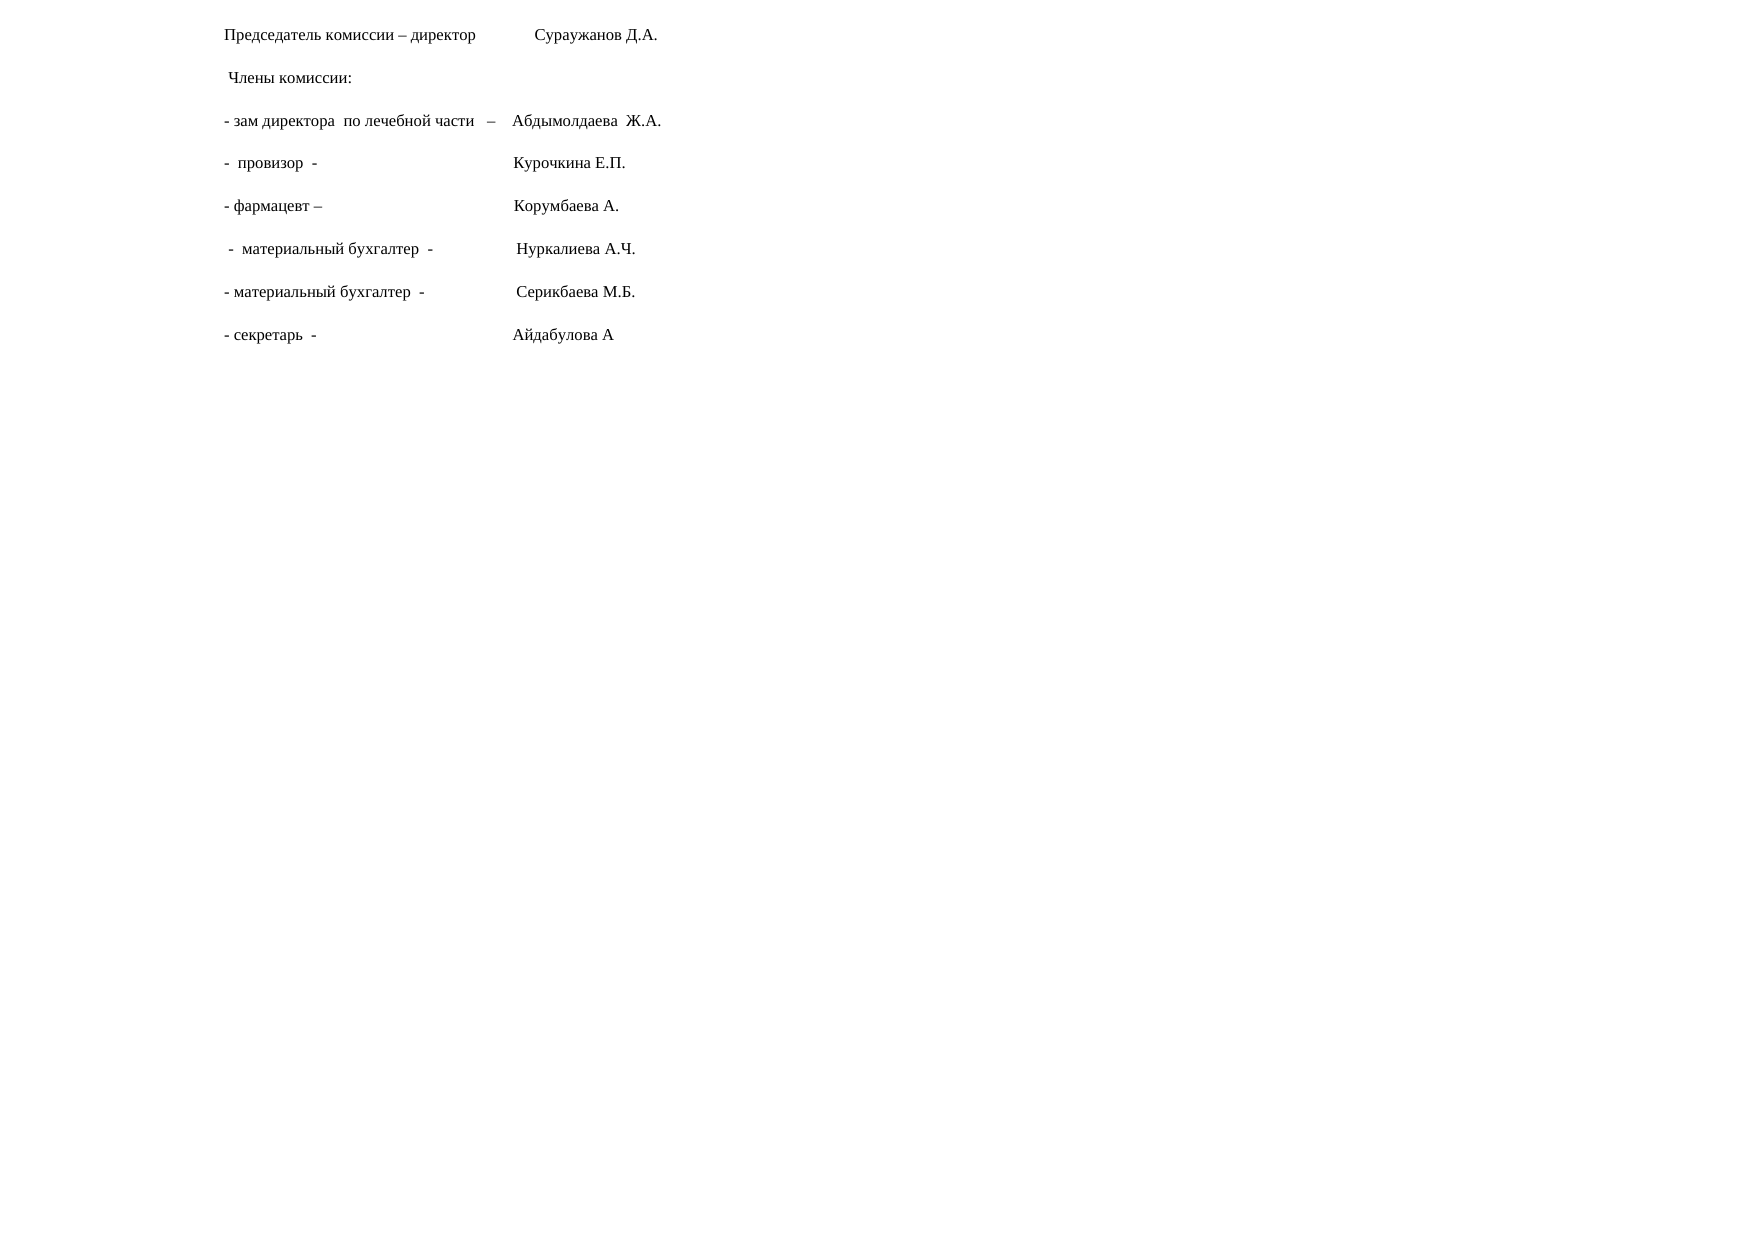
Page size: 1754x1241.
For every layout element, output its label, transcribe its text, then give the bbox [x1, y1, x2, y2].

text - фармацевт – Корумбаева А. [74, 196, 1639, 215]
text - секретарь - Айдабулова А [74, 324, 1639, 344]
text Председатель комиссии – директор Сураужанов Д.А. [74, 25, 1639, 44]
text Члены комиссии: [74, 68, 1639, 87]
text - материальный бухгалтер - Нуркалиева А.Ч. [74, 239, 1639, 258]
text - зам директора по лечебной части – Абдымолдаева Ж.А. [74, 110, 1639, 129]
text - материальный бухгалтер - Серикбаева М.Б. [74, 282, 1639, 301]
text - провизор - Курочкина Е.П. [74, 153, 1639, 172]
